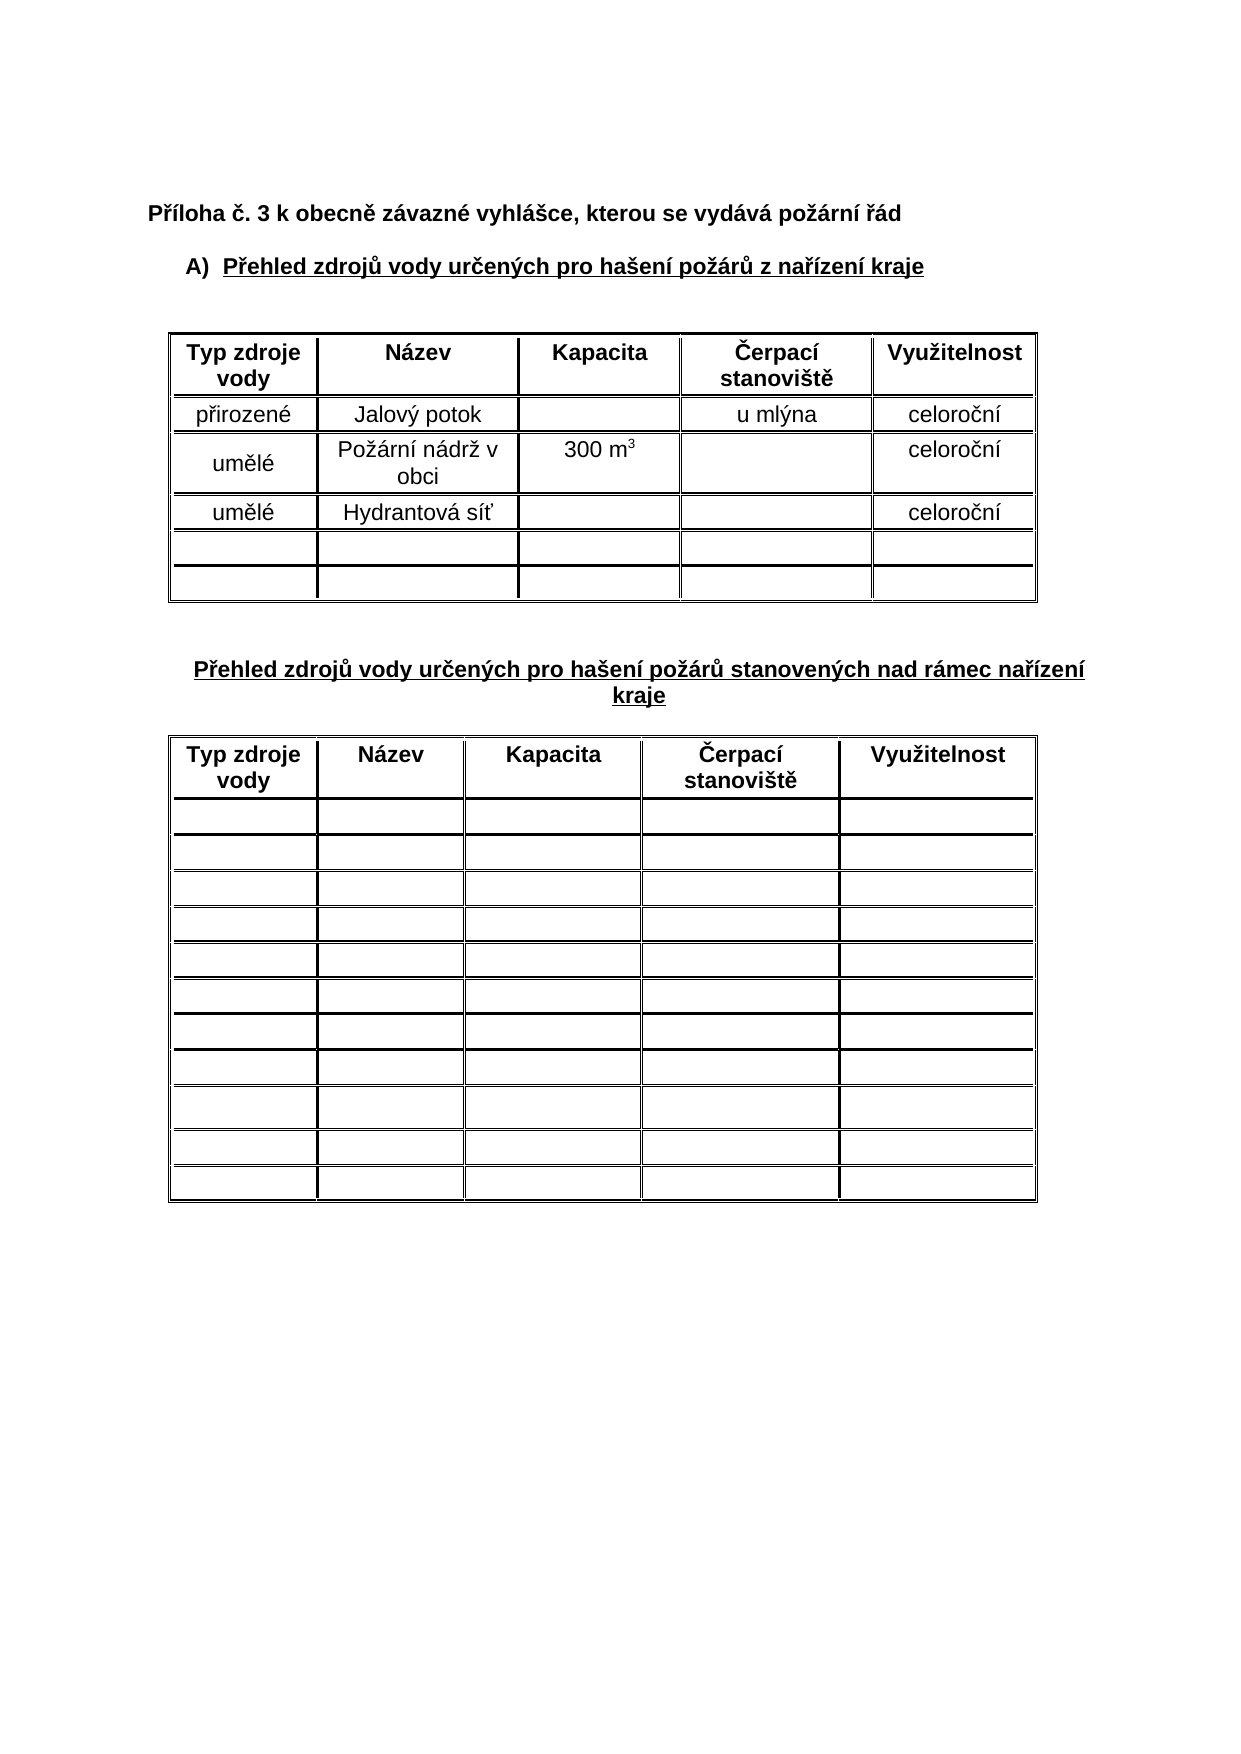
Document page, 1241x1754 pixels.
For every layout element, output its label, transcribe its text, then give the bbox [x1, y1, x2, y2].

table_cell [841, 1012, 1035, 1048]
table_cell [841, 1048, 1036, 1084]
table_cell [319, 800, 463, 833]
table_cell [169, 1048, 316, 1084]
table_cell [643, 944, 838, 976]
table_cell [171, 940, 316, 976]
table_cell u mlýna [682, 398, 871, 430]
table_cell [171, 1012, 316, 1048]
table_cell [682, 434, 871, 492]
table_cell celoroční [874, 492, 1035, 528]
table_cell [466, 872, 640, 904]
table_cell přirozené [171, 394, 316, 430]
table_cell [518, 567, 681, 600]
table_cell [465, 1167, 642, 1199]
table_header Využitelnost [873, 335, 1035, 394]
table_cell [169, 833, 316, 869]
table_cell [643, 1015, 838, 1048]
table_cell [319, 980, 463, 1012]
table_cell [873, 564, 1035, 600]
table_header Čerpací stanoviště [681, 335, 873, 394]
table_cell [466, 1015, 640, 1048]
table_cell [319, 1015, 463, 1048]
table_cell [317, 567, 518, 600]
table_cell [319, 532, 517, 564]
table_cell [319, 1051, 463, 1084]
table_cell [171, 564, 317, 600]
table_cell [682, 532, 871, 564]
text Příloha č. 3 k obecně závazné vyhlášce, kterou se vydává požární řád [148, 200, 1093, 227]
table_cell [317, 1167, 464, 1199]
table_header Kapacita [465, 738, 642, 797]
table_cell celoroční [874, 394, 1035, 430]
text Přehled zdrojů vody určených pro hašení požárů stanovených nad rámec nařízení kraje [185, 656, 1093, 708]
table_cell [643, 1087, 838, 1128]
table_cell [169, 1128, 317, 1163]
table_cell [841, 976, 1035, 1012]
table_cell [520, 398, 679, 430]
table_cell [643, 836, 838, 869]
table_cell [169, 1084, 317, 1128]
table_header Kapacita [518, 335, 681, 394]
table_cell [682, 496, 871, 528]
list Přehled zdrojů vody určených pro hašení požárů z nařízení kraje [185, 253, 1093, 279]
table_cell [520, 532, 679, 564]
table_cell [643, 1051, 838, 1084]
table_cell [319, 1087, 463, 1128]
table_cell [643, 800, 838, 833]
table_cell Jalový potok [319, 398, 517, 430]
table_cell celoroční [874, 430, 1035, 492]
table_cell [643, 872, 838, 904]
table_cell [839, 1084, 1036, 1128]
table_cell [841, 797, 1035, 833]
table_cell [319, 1131, 463, 1163]
table_cell Požární nádrž v obci [319, 434, 517, 492]
table_cell [319, 908, 463, 940]
table_cell [839, 1164, 1035, 1199]
table_cell [466, 1087, 640, 1128]
table_cell [466, 836, 640, 869]
table_cell [171, 976, 316, 1012]
table_cell [466, 800, 640, 833]
table_cell [839, 869, 1036, 904]
table_cell [171, 528, 316, 564]
table_cell Hydrantová síť [319, 496, 517, 528]
table_header Název [317, 738, 464, 797]
table_cell [643, 1131, 838, 1163]
table_cell [520, 496, 679, 528]
table_cell [171, 1164, 317, 1199]
table_cell [466, 1131, 640, 1163]
table_cell [839, 1128, 1036, 1163]
table_cell [466, 944, 640, 976]
table_cell [874, 528, 1035, 564]
table_cell umělé [171, 430, 316, 492]
table_cell [841, 905, 1035, 940]
table_cell [681, 567, 873, 600]
table_cell [643, 908, 838, 940]
table_cell [171, 905, 316, 940]
table_header Název [317, 335, 518, 394]
table_cell [841, 833, 1036, 869]
table_header Typ zdroje vody [171, 335, 317, 394]
table_cell [466, 908, 640, 940]
table_cell [841, 940, 1035, 976]
table_cell [319, 872, 463, 904]
table_cell [466, 980, 640, 1012]
table_cell 300 m3 [520, 434, 679, 492]
table_cell [319, 836, 463, 869]
table_header Čerpací stanoviště [642, 736, 839, 797]
table_header Využitelnost [839, 738, 1035, 797]
table_cell [466, 1051, 640, 1084]
table_cell [642, 1167, 839, 1199]
table_cell umělé [171, 492, 316, 528]
table_header Typ zdroje vody [169, 736, 317, 797]
table_cell [643, 980, 838, 1012]
table_cell [169, 869, 317, 904]
table_cell [319, 944, 463, 976]
table_cell [171, 797, 316, 833]
